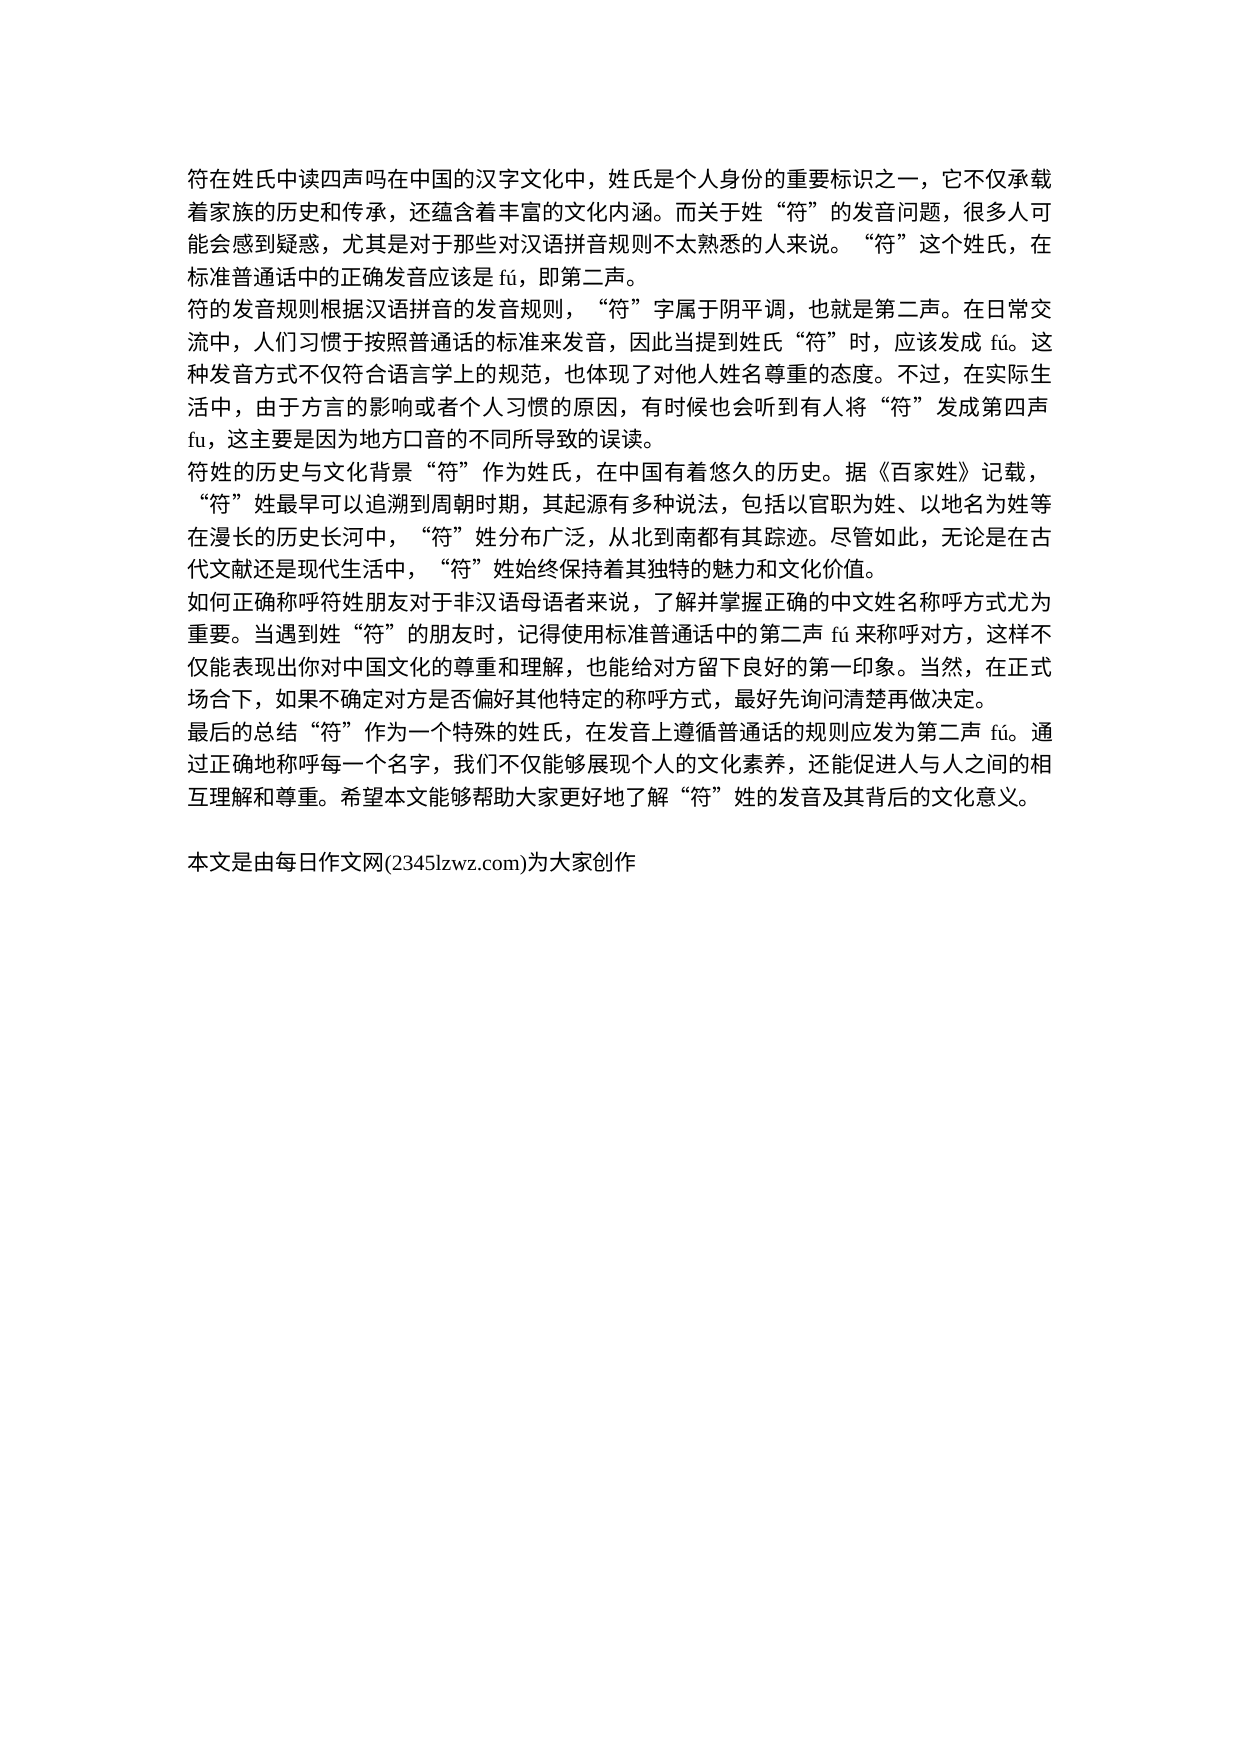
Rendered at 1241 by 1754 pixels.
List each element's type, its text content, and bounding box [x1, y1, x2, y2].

text 符的发音规则根据汉语拼音的发音规则，“符”字属于阴平调，也就是第二声。在日常交流中，人们习惯于按照普通话的标准来发音，因此当提到姓氏“符”时，应该发成 fú。这种发音方式不仅符合语言学上的规范，也体现了对他人姓名尊重的态度。不过，在实际生活中，由于方言的影响或者个人习惯的原因，有时候也会听到有人将“符”发成第四声 fu，这主要是因为地方口音的不同所导致的误读。 [187, 292, 1053, 454]
text 符在姓氏中读四声吗在中国的汉字文化中，姓氏是个人身份的重要标识之一，它不仅承载着家族的历史和传承，还蕴含着丰富的文化内涵。而关于姓“符”的发音问题，很多人可能会感到疑惑，尤其是对于那些对汉语拼音规则不太熟悉的人来说。“符”这个姓氏，在标准普通话中的正确发音应该是 fú，即第二声。 [187, 162, 1053, 292]
text 最后的总结“符”作为一个特殊的姓氏，在发音上遵循普通话的规则应发为第二声 fú。通过正确地称呼每一个名字，我们不仅能够展现个人的文化素养，还能促进人与人之间的相互理解和尊重。希望本文能够帮助大家更好地了解“符”姓的发音及其背后的文化意义。 [187, 714, 1053, 812]
text 本文是由每日作文网(2345lzwz.com)为大家创作 [187, 844, 1053, 877]
text 如何正确称呼符姓朋友对于非汉语母语者来说，了解并掌握正确的中文姓名称呼方式尤为重要。当遇到姓“符”的朋友时，记得使用标准普通话中的第二声 fú 来称呼对方，这样不仅能表现出你对中国文化的尊重和理解，也能给对方留下良好的第一印象。当然，在正式场合下，如果不确定对方是否偏好其他特定的称呼方式，最好先询问清楚再做决定。 [187, 584, 1053, 714]
text 符姓的历史与文化背景“符”作为姓氏，在中国有着悠久的历史。据《百家姓》记载，“符”姓最早可以追溯到周朝时期，其起源有多种说法，包括以官职为姓、以地名为姓等。在漫长的历史长河中，“符”姓分布广泛，从北到南都有其踪迹。尽管如此，无论是在古代文献还是现代生活中，“符”姓始终保持着其独特的魅力和文化价值。 [187, 454, 1053, 584]
